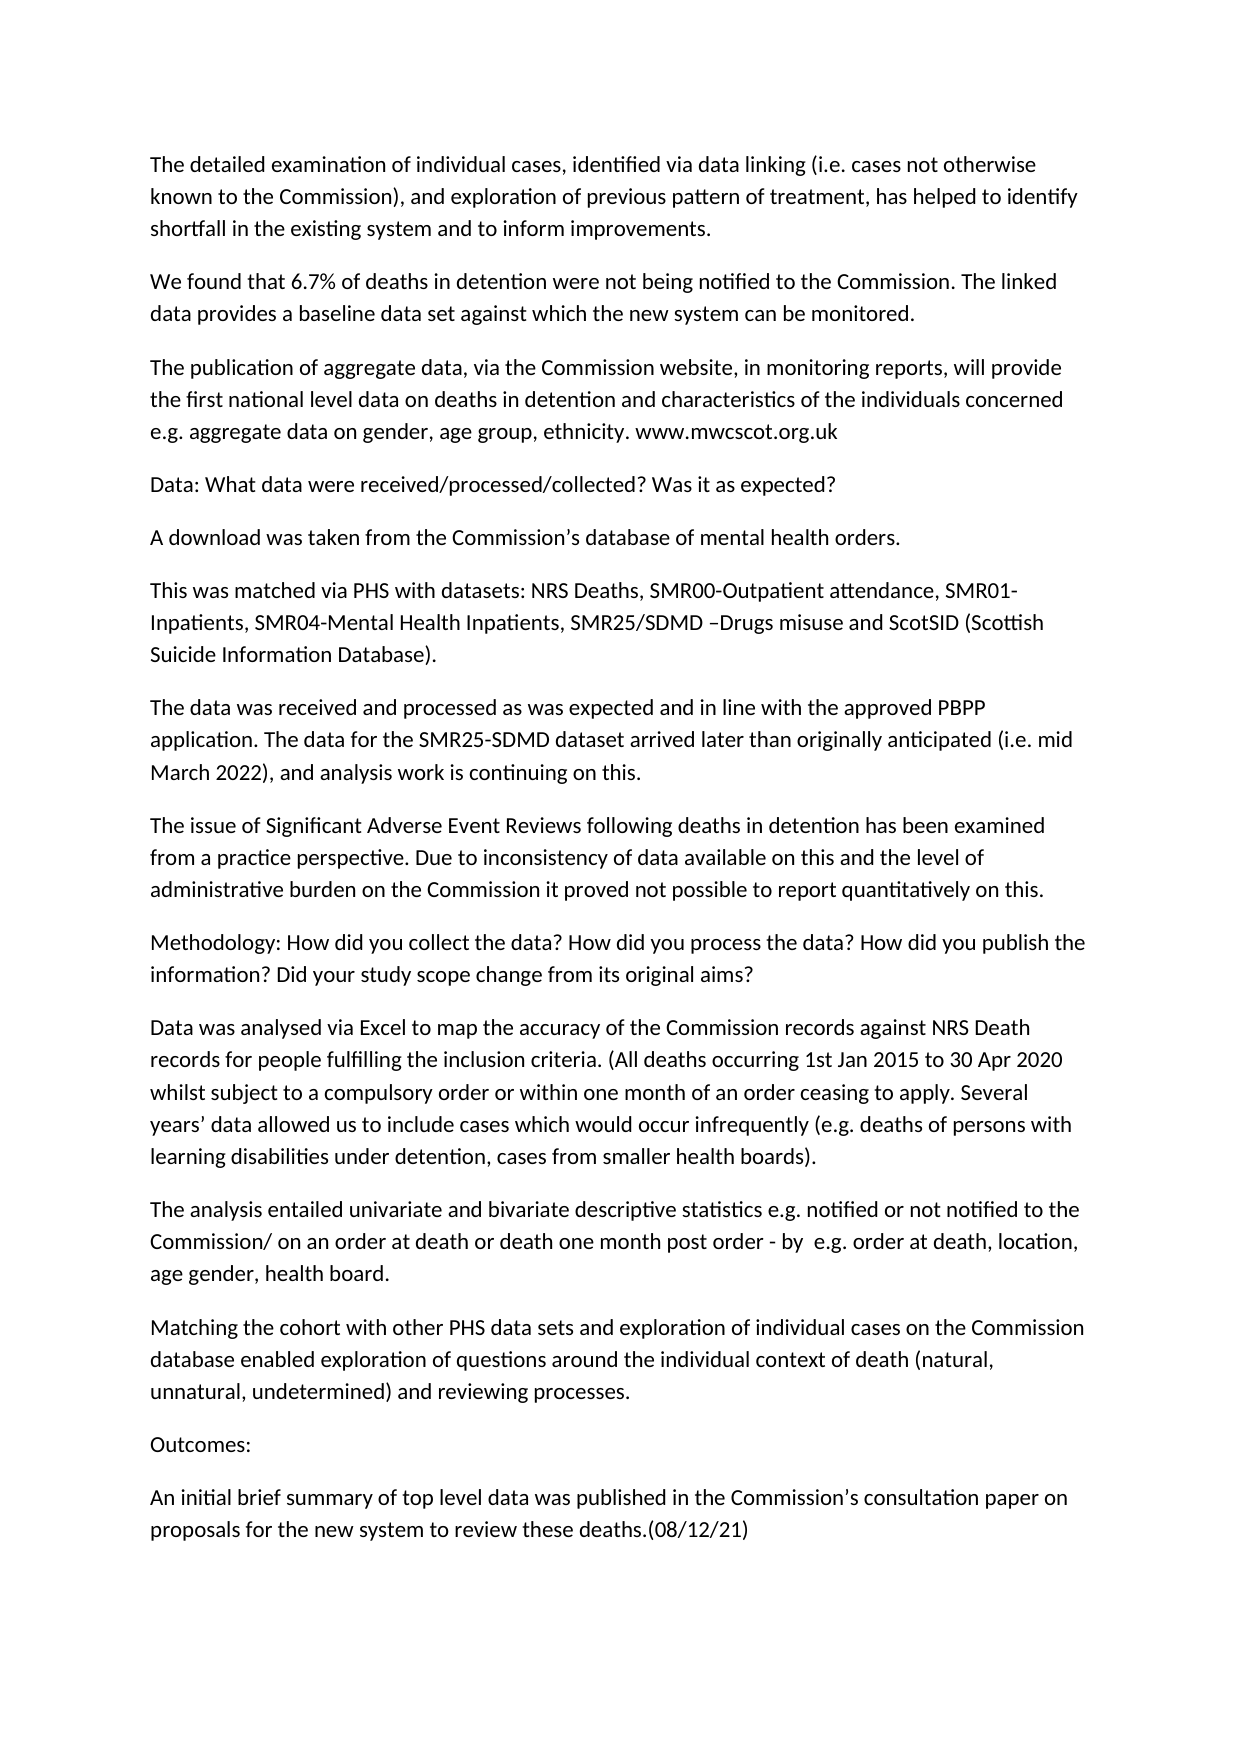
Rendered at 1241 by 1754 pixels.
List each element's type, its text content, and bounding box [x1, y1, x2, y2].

text Outcomes: [150, 1430, 1090, 1458]
text Data was analysed via Excel to map the accuracy of the Commission records against NRS Death records for people fulfilling the inclusion criteria. (All deaths occurring 1st Jan 2015 to 30 Apr 2020 whilst subject to a compulsory order or within one month of an order ceasing to apply. Several years’ data allowed us to include cases which would occur infrequently (e.g. deaths of persons with learning disabilities under detention, cases from smaller health boards). [150, 1013, 1090, 1170]
text The analysis entailed univariate and bivariate descriptive statistics e.g. notified or not notified to the Commission/ on an order at death or death one month post order - by e.g. order at death, location, age gender, health board. [150, 1195, 1090, 1288]
text An initial brief summary of top level data was published in the Commission’s consultation paper on proposals for the new system to review these deaths.(08/12/21) [150, 1483, 1090, 1543]
text Matching the cohort with other PHS data sets and exploration of individual cases on the Commission database enabled exploration of questions around the individual context of death (natural, unnatural, undetermined) and reviewing processes. [150, 1313, 1090, 1405]
text The detailed examination of individual cases, identified via data linking (i.e. cases not otherwise known to the Commission), and exploration of previous pattern of treatment, has helped to identify shortfall in the existing system and to inform improvements. [150, 150, 1090, 242]
text This was matched via PHS with datasets: NRS Deaths, SMR00-Outpatient attendance, SMR01-Inpatients, SMR04-Mental Health Inpatients, SMR25/SDMD –Drugs misuse and ScotSID (Scottish Suicide Information Database). [150, 576, 1090, 668]
text A download was taken from the Commission’s database of mental health orders. [150, 523, 1090, 551]
text We found that 6.7% of deaths in detention were not being notified to the Commission. The linked data provides a baseline data set against which the new system can be monitored. [150, 267, 1090, 328]
text Methodology: How did you collect the data? How did you process the data? How did you publish the information? Did your study scope change from its original aims? [150, 928, 1090, 988]
text The issue of Significant Adverse Event Reviews following deaths in detention has been examined from a practice perspective. Due to inconsistency of data available on this and the level of administrative burden on the Commission it proved not possible to report quantitatively on this. [150, 811, 1090, 903]
text The data was received and processed as was expected and in line with the approved PBPP application. The data for the SMR25-SDMD dataset arrived later than originally anticipated (i.e. mid March 2022), and analysis work is continuing on this. [150, 693, 1090, 786]
text The publication of aggregate data, via the Commission website, in monitoring reports, will provide the first national level data on deaths in detention and characteristics of the individuals concerned e.g. aggregate data on gender, age group, ethnicity. www.mwcscot.org.uk [150, 353, 1090, 445]
text Data: What data were received/processed/collected? Was it as expected? [150, 470, 1090, 498]
